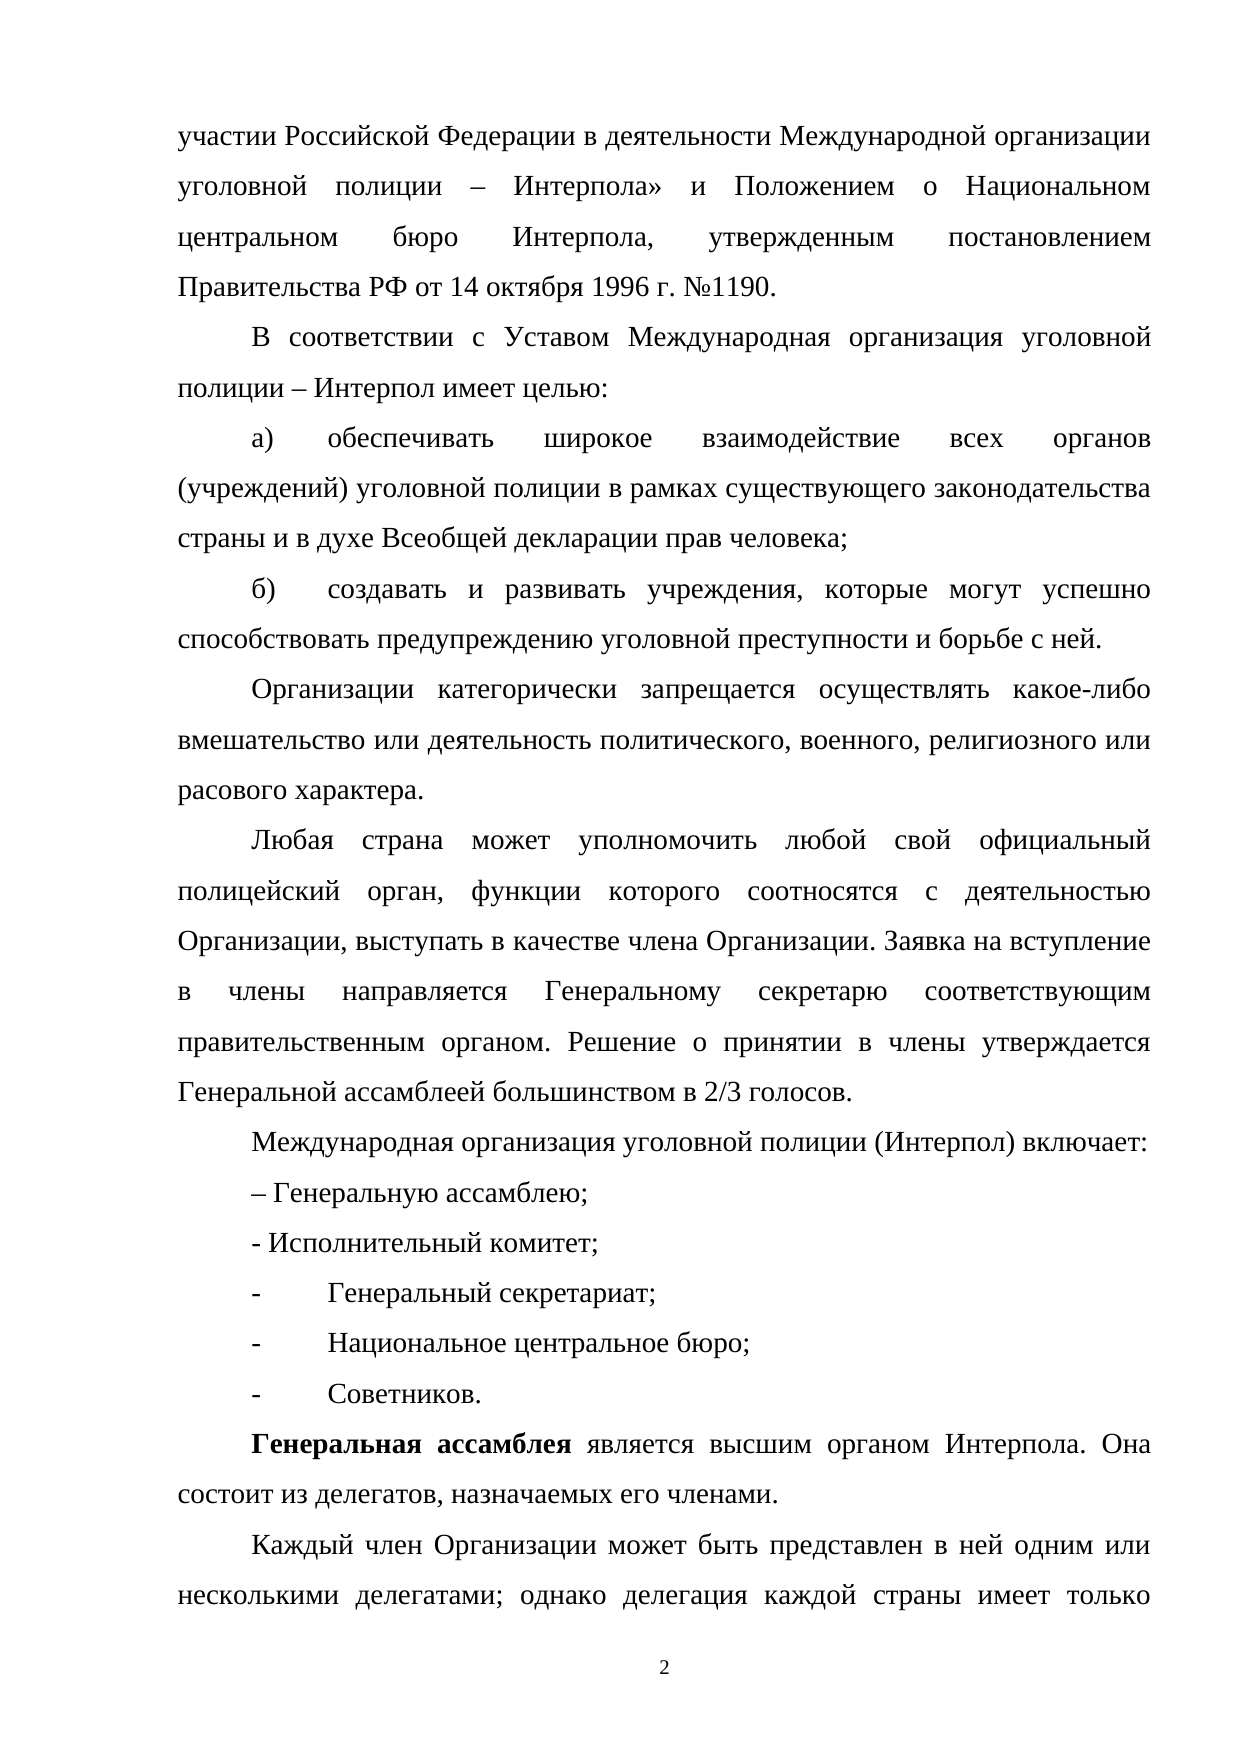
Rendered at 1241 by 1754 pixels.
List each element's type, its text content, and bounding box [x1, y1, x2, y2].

list Генеральный секретариат; [177, 1275, 1152, 1309]
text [177, 1527, 1152, 1611]
text Генеральная ассамблея является высшим органом Интерпола. Она состоит из делегатов, назначаемых его членами. [177, 1426, 1152, 1510]
text Международная организация уголовной полиции (Интерпол) включает: [177, 1124, 1152, 1158]
text Организации категорически запрещается осуществлять какое-либо вмешательство или деятельность политического, военного, религиозного или расового характера. [177, 672, 1152, 806]
text б) создавать и развивать учреждения, которые могут успешно способствовать предупреждению уголовной преступности и борьбе с ней. [177, 571, 1152, 655]
text В соответствии с Уставом Международная организация уголовной полиции – Интерпол имеет целью: [177, 319, 1152, 403]
text а) обеспечивать широкое взаимодействие всех органов (учреждений) уголовной полиции в рамках существующего законодательства страны и в духе Всеобщей декларации прав человека; [177, 420, 1152, 554]
text Любая страна может уполномочить любой свой официальный полицейский орган, функции которого соотносятся с деятельностью Организации, выступать в качестве члена Организации. Заявка на вступление в члены направляется Генеральному секретарю соответствующим правительственным органом. Решение о принятии в члены утверждается Генеральной ассамблеей большинством в 2/3 голосов. [177, 822, 1152, 1108]
text - Исполнительный комитет; [177, 1225, 1152, 1258]
list Национальное центральное бюро; [177, 1326, 1152, 1359]
text – Генеральную ассамблею; [177, 1175, 1152, 1208]
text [177, 118, 1152, 303]
list Советников. [177, 1376, 1152, 1409]
